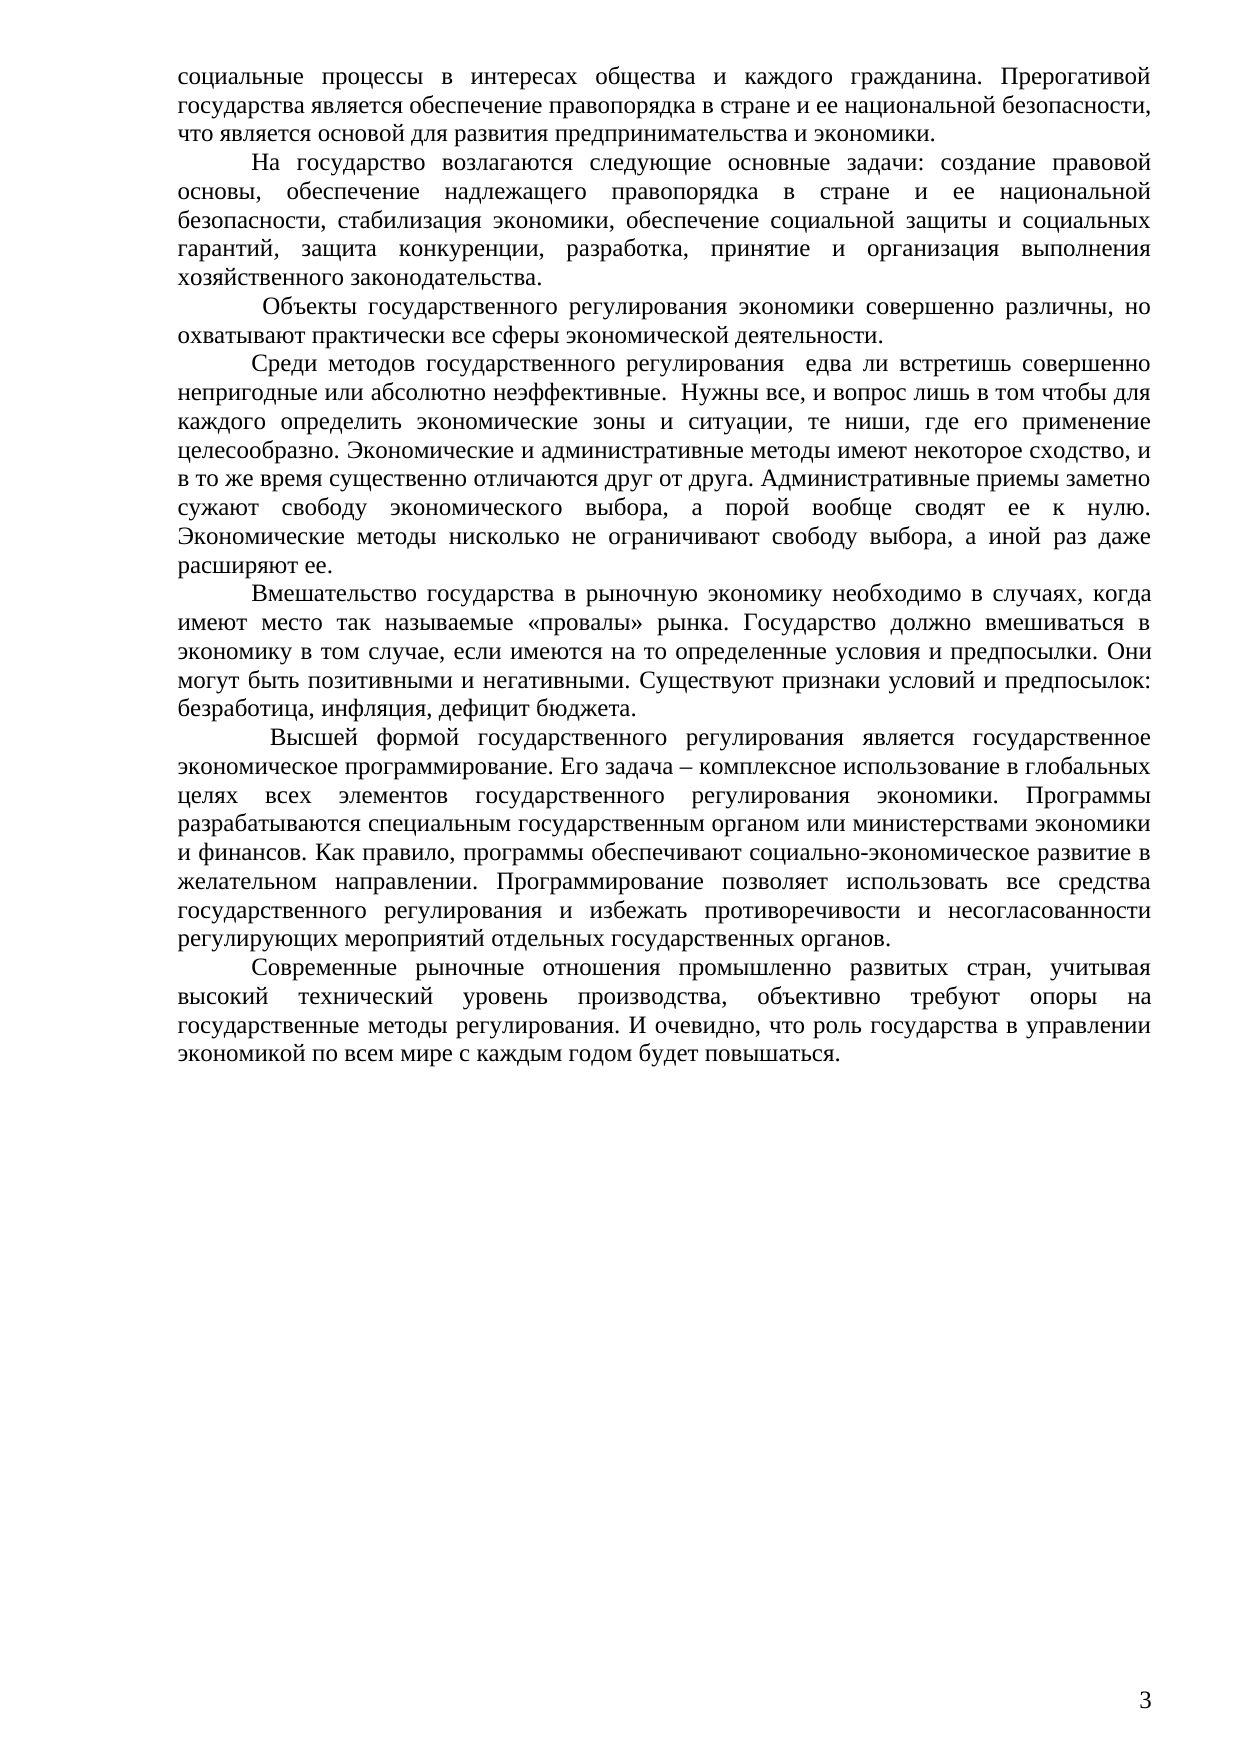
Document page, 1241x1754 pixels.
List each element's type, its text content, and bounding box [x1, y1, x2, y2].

text Объекты государственного регулирования экономики совершенно различны, но охватывают практически все сферы экономической деятельности. [177, 291, 1152, 348]
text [177, 61, 1152, 147]
text На государство возлагаются следующие основные задачи: создание правовой основы, обеспечение надлежащего правопорядка в стране и ее национальной безопасности, стабилизация экономики, обеспечение социальной защиты и социальных гарантий, защита конкуренции, разработка, принятие и организация выполнения хозяйственного законодательства. [177, 147, 1152, 291]
text Высшей формой государственного регулирования является государственное экономическое программирование. Его задача – комплексное использование в глобальных целях всех элементов государственного регулирования экономики. Программы разрабатываются специальным государственным органом или министерствами экономики и финансов. Как правило, программы обеспечивают социально-экономическое развитие в желательном направлении. Программирование позволяет использовать все средства государственного регулирования и избежать противоречивости и несогласованности регулирующих мероприятий отдельных государственных органов. [177, 722, 1152, 952]
text Вмешательство государства в рыночную экономику необходимо в случаях, когда имеют место так называемые «провалы» рынка. Государство должно вмешиваться в экономику в том случае, если имеются на то определенные условия и предпосылки. Они могут быть позитивными и негативными. Существуют признаки условий и предпосылок: безработица, инфляция, дефицит бюджета. [177, 578, 1152, 722]
text Современные рыночные отношения промышленно развитых стран, учитывая высокий технический уровень производства, объективно требуют опоры на государственные методы регулирования. И очевидно, что роль государства в управлении экономикой по всем мире с каждым годом будет повышаться. [177, 952, 1152, 1067]
text Среди методов государственного регулирования едва ли встретишь совершенно непригодные или абсолютно неэффективные. Нужны все, и вопрос лишь в том чтобы для каждого определить экономические зоны и ситуации, те ниши, где его применение целесообразно. Экономические и административные методы имеют некоторое сходство, и в то же время существенно отличаются друг от друга. Административные приемы заметно сужают свободу экономического выбора, а порой вообще сводят ее к нулю. Экономические методы нисколько не ограничивают свободу выбора, а иной раз даже расширяют ее. [177, 348, 1152, 578]
